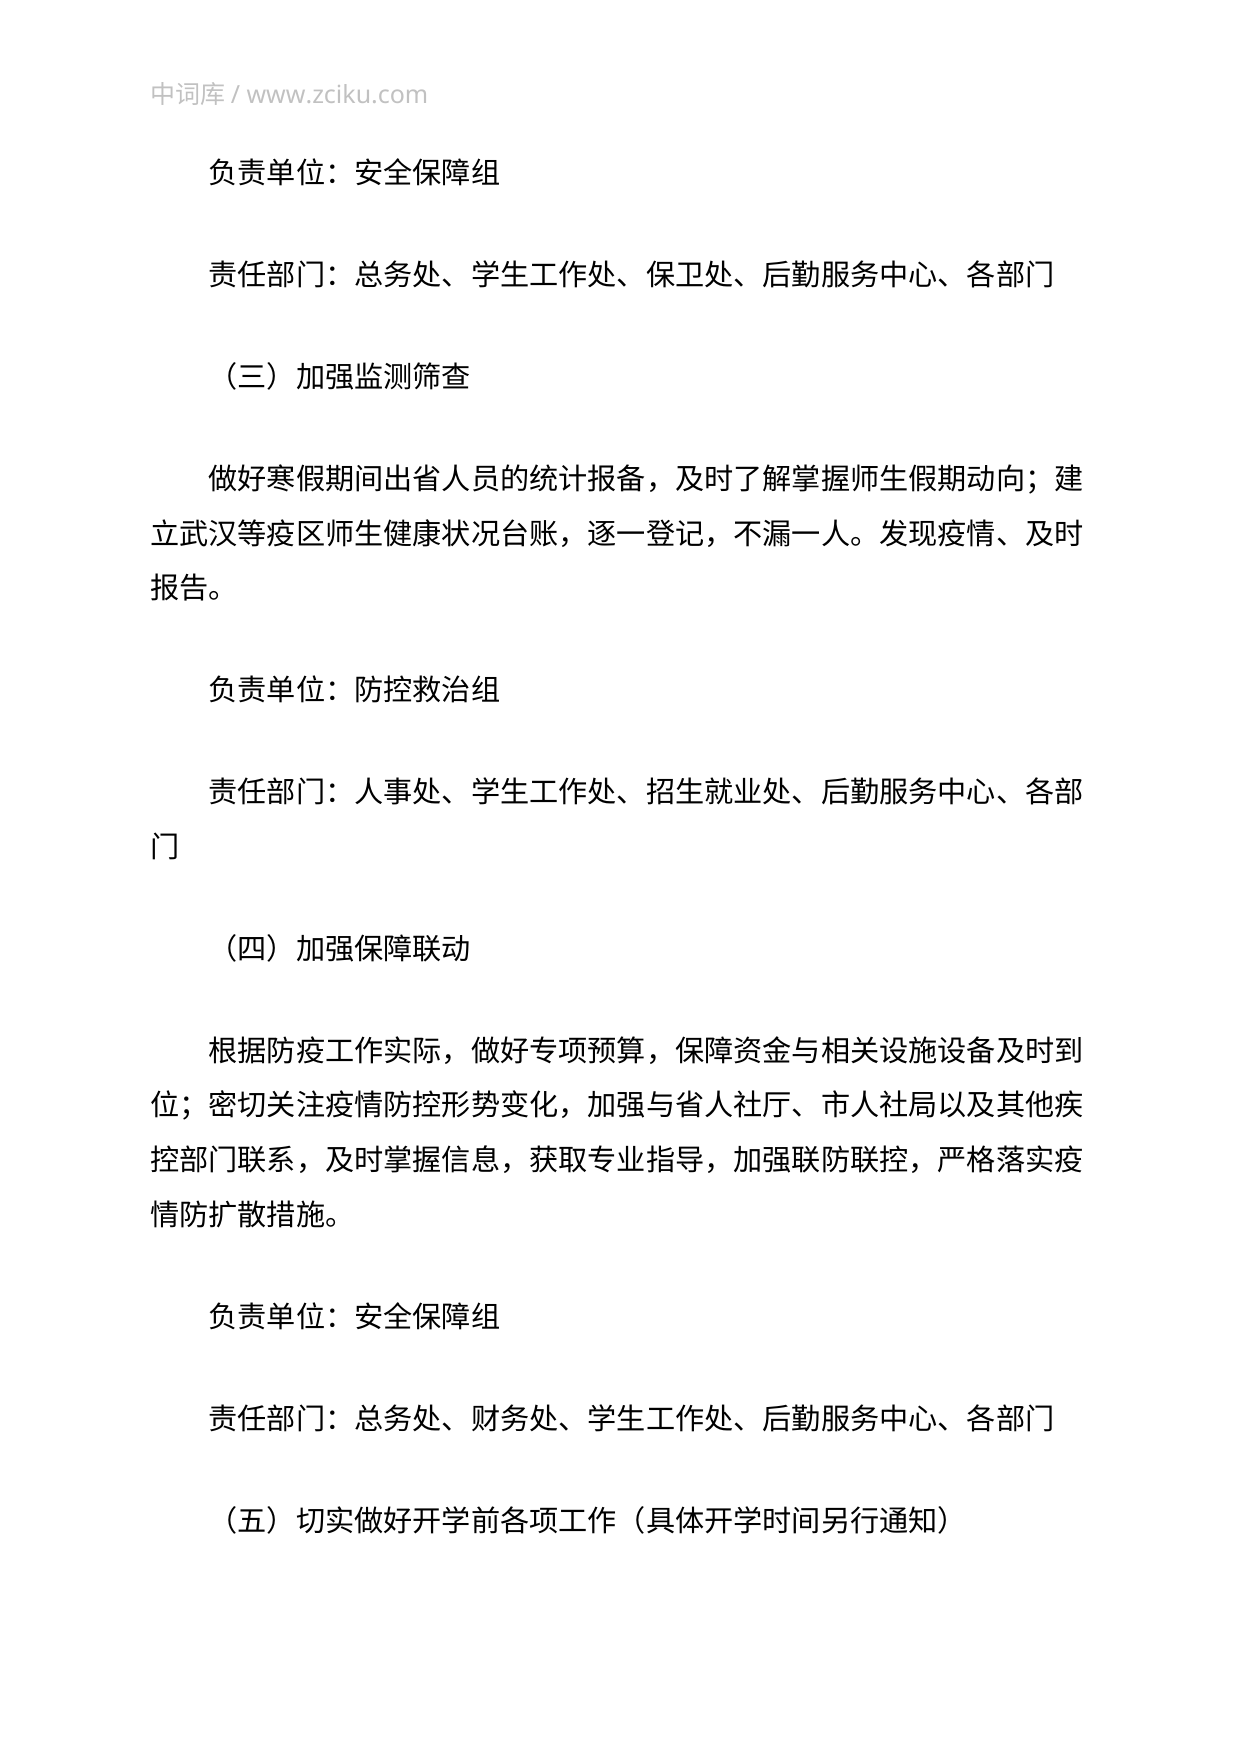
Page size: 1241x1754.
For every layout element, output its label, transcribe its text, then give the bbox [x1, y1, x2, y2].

text 责任部门：总务处、学生工作处、保卫处、后勤服务中心、各部门 [150, 252, 1090, 294]
text 负责单位：安全保障组 [150, 1293, 1090, 1336]
text 做好寒假期间出省人员的统计报备，及时了解掌握师生假期动向；建立武汉等疫区师生健康状况台账，逐一登记，不漏一人。发现疫情、及时报告。 [150, 455, 1090, 607]
text 根据防疫工作实际，做好专项预算，保障资金与相关设施设备及时到位；密切关注疫情防控形势变化，加强与省人社厅、市人社局以及其他疾控部门联系，及时掌握信息，获取专业指导，加强联防联控，严格落实疫情防扩散措施。 [150, 1027, 1090, 1234]
text （四）加强保障联动 [150, 925, 1090, 968]
text 负责单位：防控救治组 [150, 667, 1090, 709]
text 责任部门：总务处、财务处、学生工作处、后勤服务中心、各部门 [150, 1395, 1090, 1438]
text （三）加强监测筛查 [150, 353, 1090, 396]
text 负责单位：安全保障组 [150, 150, 1090, 192]
text （五）切实做好开学前各项工作（具体开学时间另行通知） [150, 1497, 1090, 1539]
text 责任部门：人事处、学生工作处、招生就业处、后勤服务中心、各部门 [150, 769, 1090, 866]
